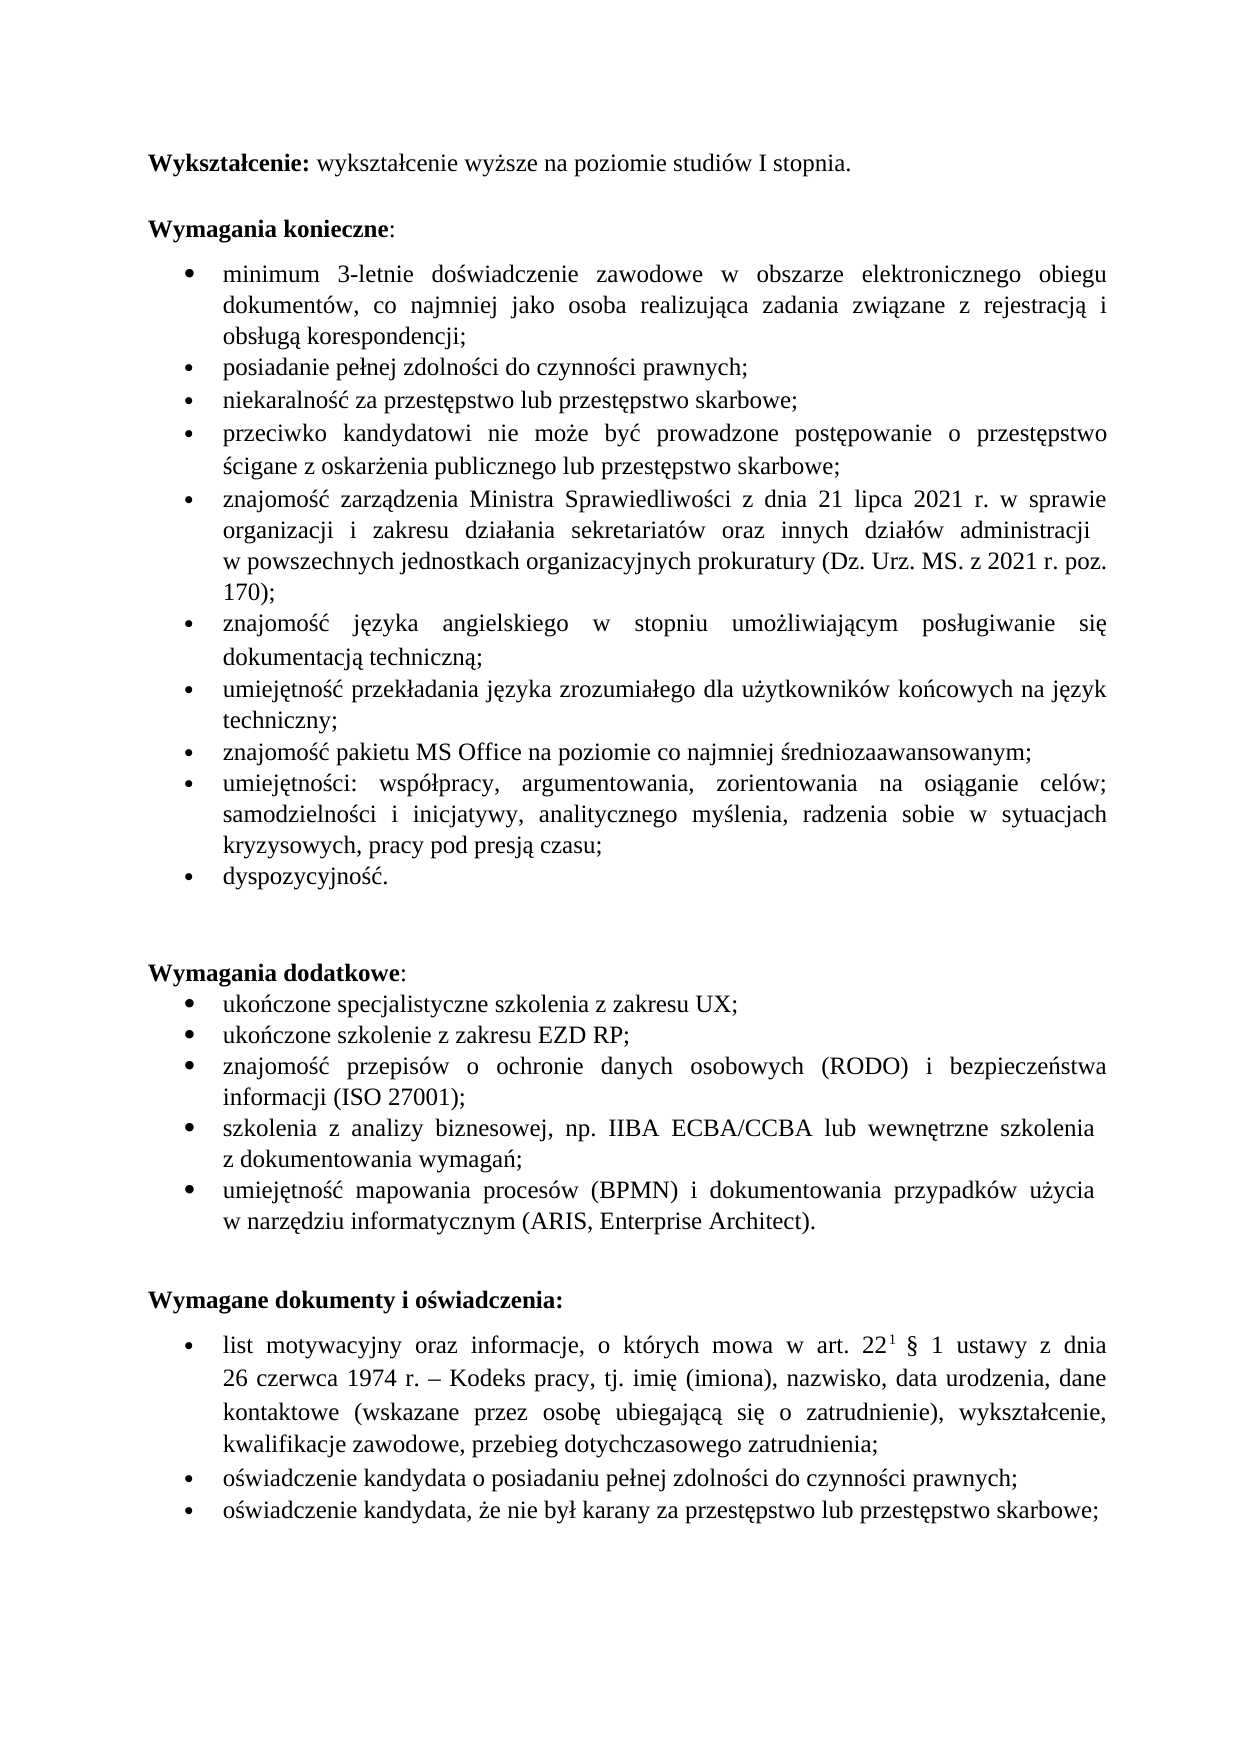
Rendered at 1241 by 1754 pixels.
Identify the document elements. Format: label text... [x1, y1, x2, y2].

list umiejętność mapowania procesów (BPMN) i dokumentowania przypadków użycia w narzędziu informatycznym (ARIS, Enterprise Architect). [185, 1175, 1107, 1235]
list minimum 3-letnie doświadczenie zawodowe w obszarze elektronicznego obiegu dokumentów, co najmniej jako osoba realizująca zadania związane z rejestracją i obsługą korespondencji; [185, 259, 1107, 350]
text Wymagania dodatkowe: [148, 958, 1107, 987]
list posiadanie pełnej zdolności do czynności prawnych; [185, 352, 1107, 381]
list niekaralność za przestępstwo lub przestępstwo skarbowe; [185, 385, 1107, 414]
text Wymagania konieczne: [148, 214, 1107, 242]
list szkolenia z analizy biznesowej, np. IIBA ECBA/CCBA lub wewnętrzne szkolenia z dokumentowania wymagań; [185, 1113, 1107, 1173]
text Wykształcenie: wykształcenie wyższe na poziomie studiów I stopnia. [148, 148, 1107, 176]
list list motywacyjny oraz informacje, o których mowa w art. 221 § 1 ustawy z dnia 26 czerwca 1974 r. – Kodeks pracy, tj. imię (imiona), nazwisko, data urodzenia, dane kontaktowe (wskazane przez osobę ubiegającą się o zatrudnienie), wykształcenie, kwalifikacje zawodowe, przebieg dotychczasowego zatrudnienia; [185, 1331, 1107, 1458]
list znajomość przepisów o ochronie danych osobowych (RODO) i bezpieczeństwa informacji (ISO 27001); [185, 1051, 1107, 1111]
list oświadczenie kandydata, że nie był karany za przestępstwo lub przestępstwo skarbowe; [185, 1496, 1107, 1524]
list ukończone szkolenie z zakresu EZD RP; [185, 1020, 1107, 1049]
list znajomość zarządzenia Ministra Sprawiedliwości z dnia 21 lipca 2021 r. w sprawie organizacji i zakresu działania sekretariatów oraz innych działów administracji w powszechnych jednostkach organizacyjnych prokuratury (Dz. Urz. MS. z 2021 r. poz. 170); [185, 484, 1107, 606]
list znajomość języka angielskiego w stopniu umożliwiającym posługiwanie się dokumentacją techniczną; [185, 608, 1107, 670]
list ukończone specjalistyczne szkolenia z zakresu UX; [185, 989, 1107, 1018]
list dyspozycyjność. [185, 861, 1107, 889]
list znajomość pakietu MS Office na poziomie co najmniej średniozaawansowanym; [185, 737, 1107, 765]
list oświadczenie kandydata o posiadaniu pełnej zdolności do czynności prawnych; [185, 1463, 1107, 1491]
list przeciwko kandydatowi nie może być prowadzone postępowanie o przestępstwo ścigane z oskarżenia publicznego lub przestępstwo skarbowe; [185, 418, 1107, 480]
text Wymagane dokumenty i oświadczenia: [148, 1285, 1107, 1314]
list umiejętności: współpracy, argumentowania, zorientowania na osiąganie celów; samodzielności i inicjatywy, analitycznego myślenia, radzenia sobie w sytuacjach kryzysowych, pracy pod presją czasu; [185, 768, 1107, 858]
list umiejętność przekładania języka zrozumiałego dla użytkowników końcowych na język techniczny; [185, 674, 1107, 734]
